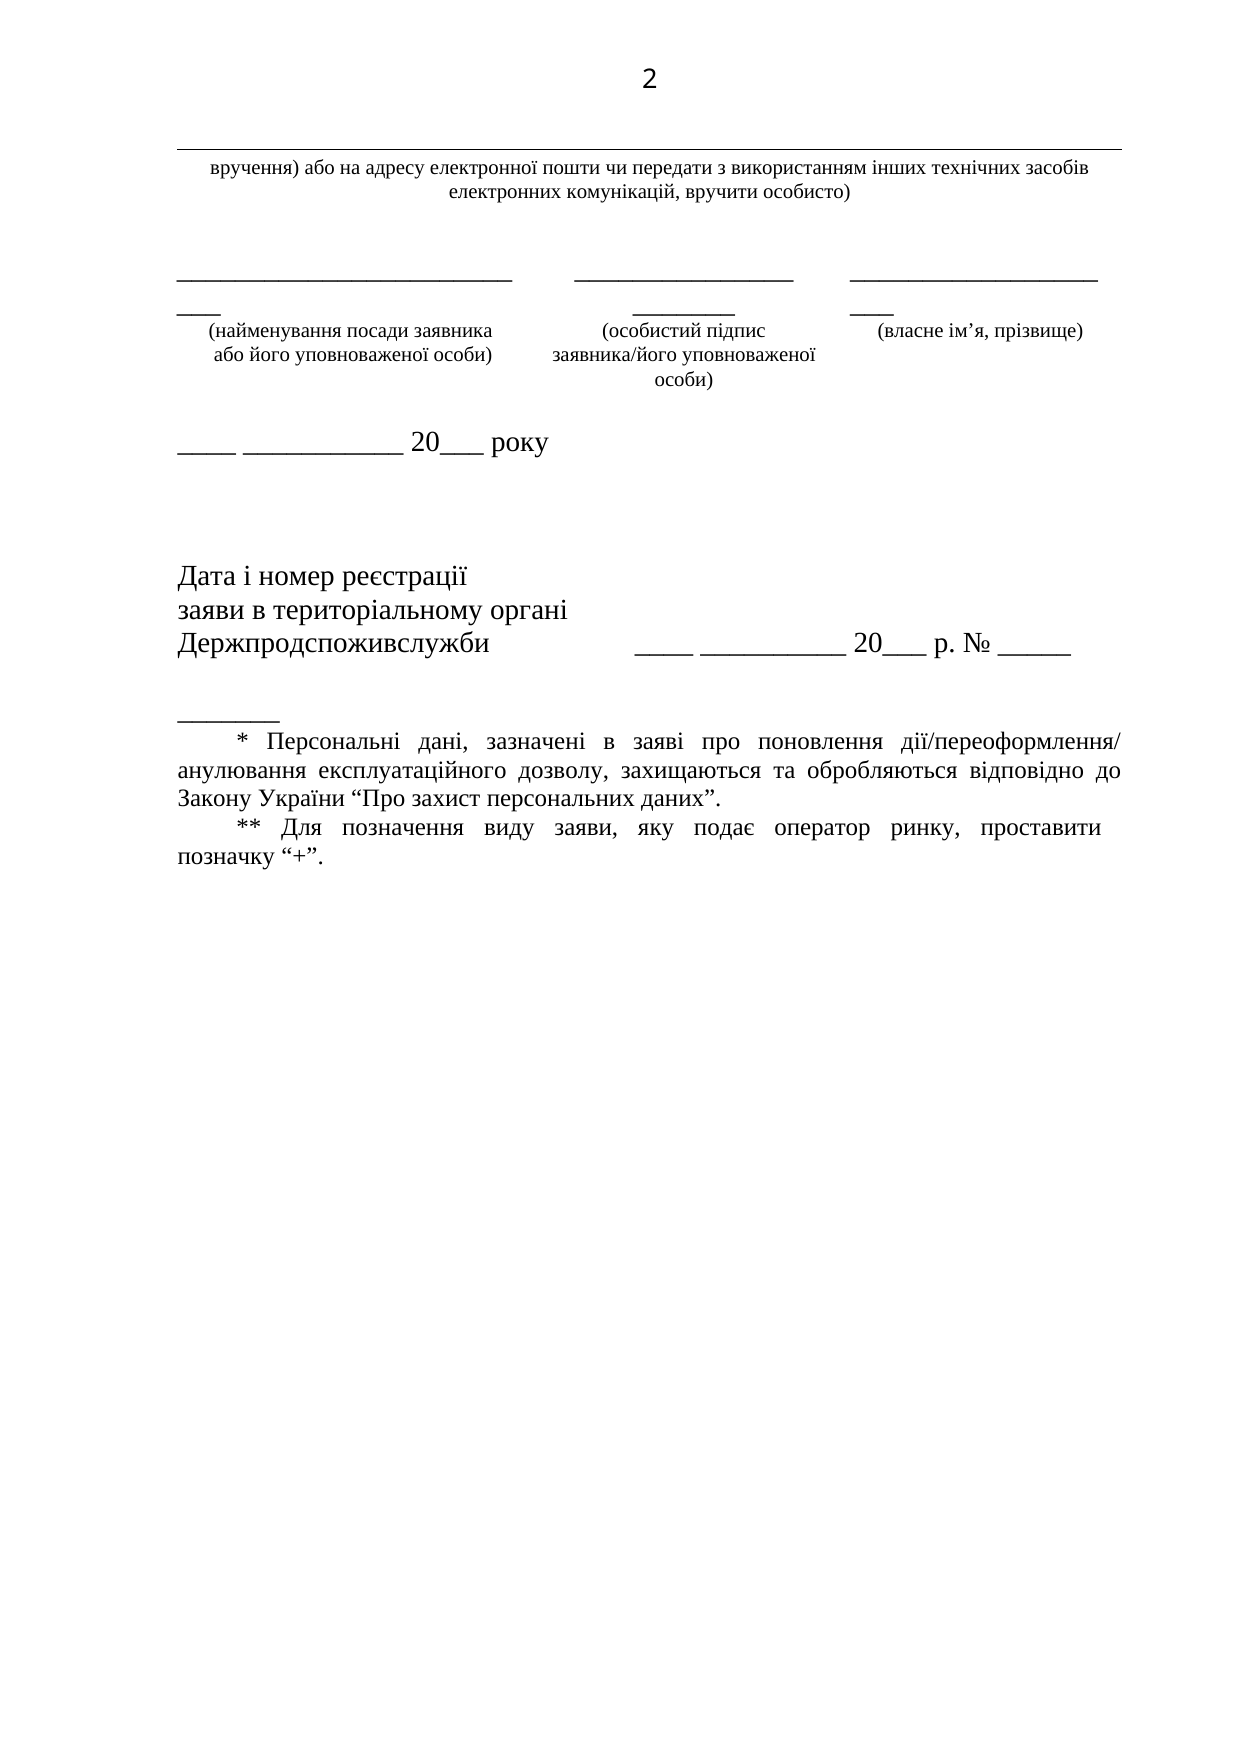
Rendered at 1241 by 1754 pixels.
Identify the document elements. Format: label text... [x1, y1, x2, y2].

table_header ____________________ (власне ім’я, прізвище) [839, 251, 1122, 424]
table_header ______________________ (особистий підпис заявника/його уповноваженої особи) [529, 251, 838, 424]
text * Персональні дані, зазначені в заяві про поновлення дії/переоформлення/ анулювання експлуатаційного дозволу, захищаються та обробляються відповідно до Закону України “Про захист персональних даних”. [177, 726, 1122, 812]
text ** Для позначення виду заяви, яку подає оператор ринку, проставити позначку “+”. [177, 812, 1122, 870]
text вручення) або на адресу електронної пошти чи передати з використанням інших технічних засобів електронних комунікацій, вручити особисто) [177, 155, 1122, 203]
text ____ ___________ 20___ року [177, 424, 1122, 458]
table_header __________________________ (найменування посади заявника або його уповноваженої особи) [177, 251, 529, 424]
text Держпродспоживслужби ____ __________ 20___ р. № _____ [177, 625, 1122, 659]
text Дата і номер реєстрації заяви в територіальному органі [177, 558, 1122, 625]
text _______ [177, 692, 1122, 726]
